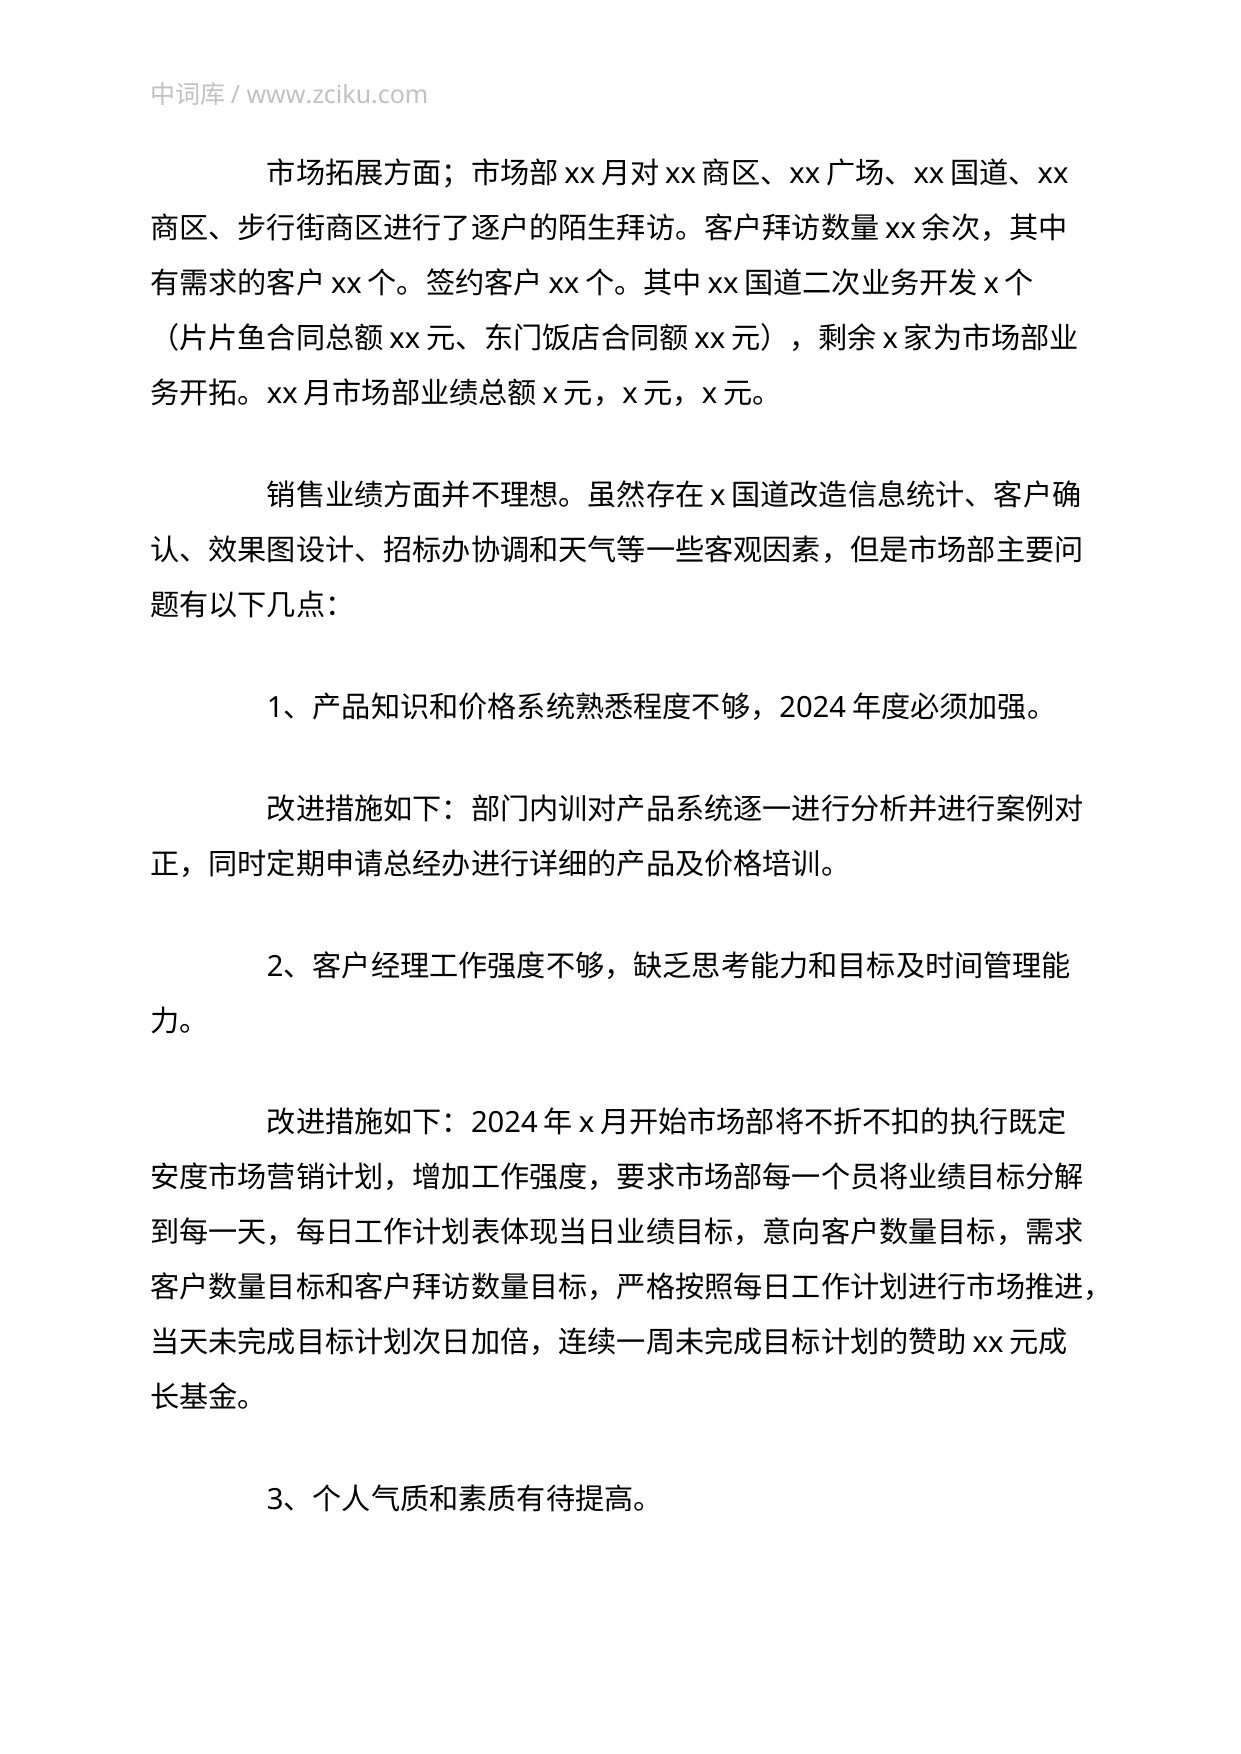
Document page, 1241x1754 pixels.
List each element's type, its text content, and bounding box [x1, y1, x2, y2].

text 市场拓展方面；市场部xx月对xx商区、xx广场、xx国道、xx商区、步行街商区进行了逐户的陌生拜访。客户拜访数量xx余次，其中有需求的客户xx个。签约客户xx个。其中xx国道二次业务开发x个（片片鱼合同总额xx元、东门饭店合同额xx元），剩余x家为市场部业务开拓。xx月市场部业绩总额x元，x元，x元。 [150, 150, 1090, 412]
text 2、客户经理工作强度不够，缺乏思考能力和目标及时间管理能力。 [150, 942, 1090, 1039]
text 1、产品知识和价格系统熟悉程度不够，2024年度必须加强。 [150, 684, 1090, 726]
text 3、个人气质和素质有待提高。 [150, 1476, 1090, 1518]
text 销售业绩方面并不理想。虽然存在x国道改造信息统计、客户确认、效果图设计、招标办协调和天气等一些客观因素，但是市场部主要问题有以下几点： [150, 472, 1090, 624]
text 改进措施如下：2024年x月开始市场部将不折不扣的执行既定安度市场营销计划，增加工作强度，要求市场部每一个员将业绩目标分解到每一天，每日工作计划表体现当日业绩目标，意向客户数量目标，需求客户数量目标和客户拜访数量目标，严格按照每日工作计划进行市场推进，当天未完成目标计划次日加倍，连续一周未完成目标计划的赞助xx元成长基金。 [150, 1099, 1090, 1416]
text 改进措施如下：部门内训对产品系统逐一进行分析并进行案例对正，同时定期申请总经办进行详细的产品及价格培训。 [150, 786, 1090, 883]
